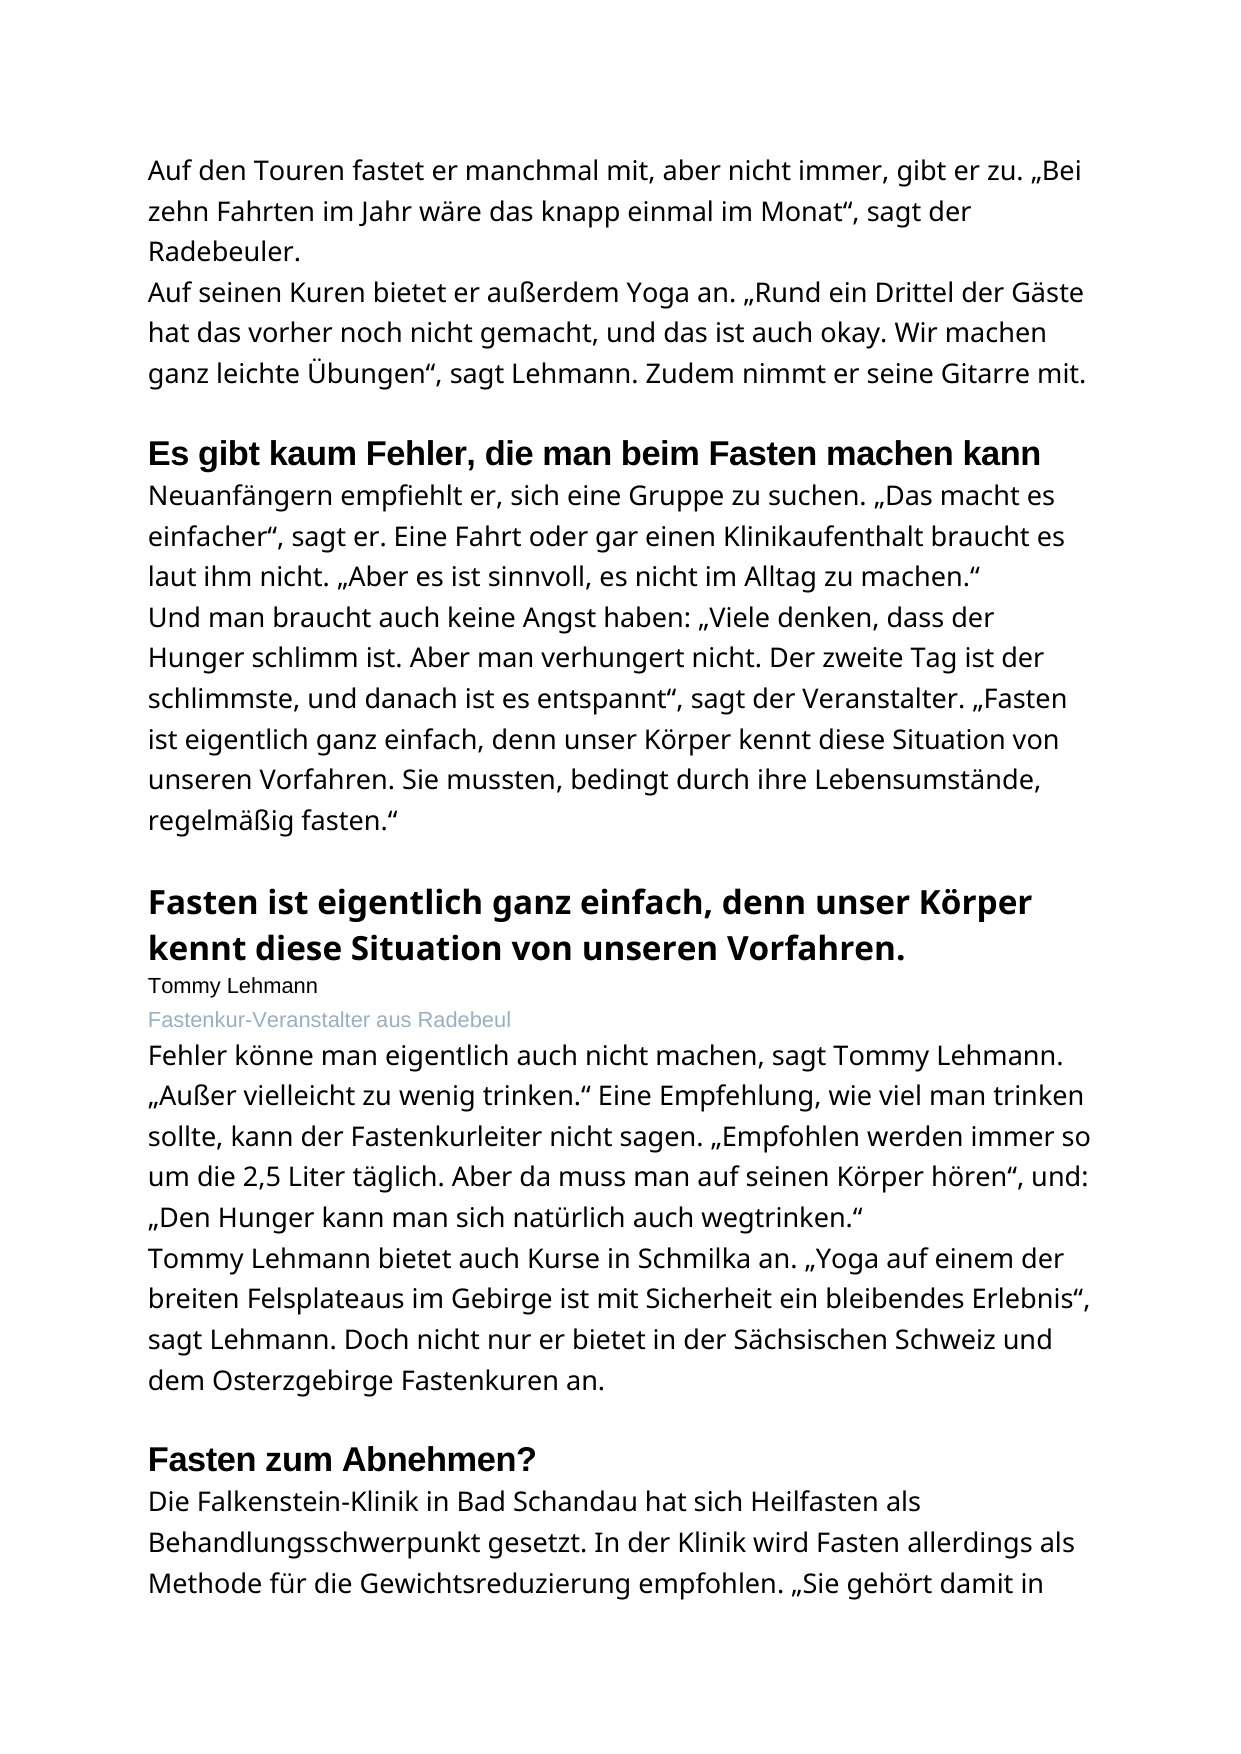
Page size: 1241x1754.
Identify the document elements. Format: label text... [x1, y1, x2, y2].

text Tommy Lehmann [148, 970, 1093, 998]
text Auf seinen Kuren bietet er außerdem Yoga an. „Rund ein Drittel der Gäste hat das vorher noch nicht gemacht, und das ist auch okay. Wir machen ganz leichte Übungen“, sagt Lehmann. Zudem nimmt er seine Gitarre mit. [148, 269, 1093, 391]
text Fehler könne man eigentlich auch nicht machen, sagt Tommy Lehmann. „Außer vielleicht zu wenig trinken.“ Eine Empfehlung, wie viel man trinken sollte, kann der Fastenkurleiter nicht sagen. „Empfohlen werden immer so um die 2,5 Liter täglich. Aber da muss man auf seinen Körper hören“, und: „Den Hunger kann man sich natürlich auch wegtrinken.“ [148, 1032, 1093, 1235]
text Neuanfängern empfiehlt er, sich eine Gruppe zu suchen. „Das macht es einfacher“, sagt er. Eine Fahrt oder gar einen Klinikaufenthalt braucht es laut ihm nicht. „Aber es ist sinnvoll, es nicht im Alltag zu machen.“ [148, 473, 1093, 594]
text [148, 1479, 1093, 1601]
text Fastenkur-Veranstalter aus Radebeul [148, 1004, 1093, 1032]
text Es gibt kaum Fehler, die man beim Fasten machen kann [148, 432, 1093, 473]
text Fasten zum Abnehmen? [148, 1438, 1093, 1479]
text Tommy Lehmann bietet auch Kurse in Schmilka an. „Yoga auf einem der breiten Felsplateaus im Gebirge ist mit Sicherheit ein bleibendes Erlebnis“, sagt Lehmann. Doch nicht nur er bietet in der Sächsischen Schweiz und dem Osterzgebirge Fastenkuren an. [148, 1235, 1093, 1398]
text Und man braucht auch keine Angst haben: „Viele denken, dass der Hunger schlimm ist. Aber man verhungert nicht. Der zweite Tag ist der schlimmste, und danach ist es entspannt“, sagt der Veranstalter. „Fasten ist eigentlich ganz einfach, denn unser Körper kennt diese Situation von unseren Vorfahren. Sie mussten, bedingt durch ihre Lebensumstände, regelmäßig fasten.“ [148, 594, 1093, 838]
text Auf den Touren fastet er manchmal mit, aber nicht immer, gibt er zu. „Bei zehn Fahrten im Jahr wäre das knapp einmal im Monat“, sagt der Radebeuler. [148, 148, 1093, 269]
text Fasten ist eigentlich ganz einfach, denn unser Körper kennt diese Situation von unseren Vorfahren. [148, 879, 1093, 970]
